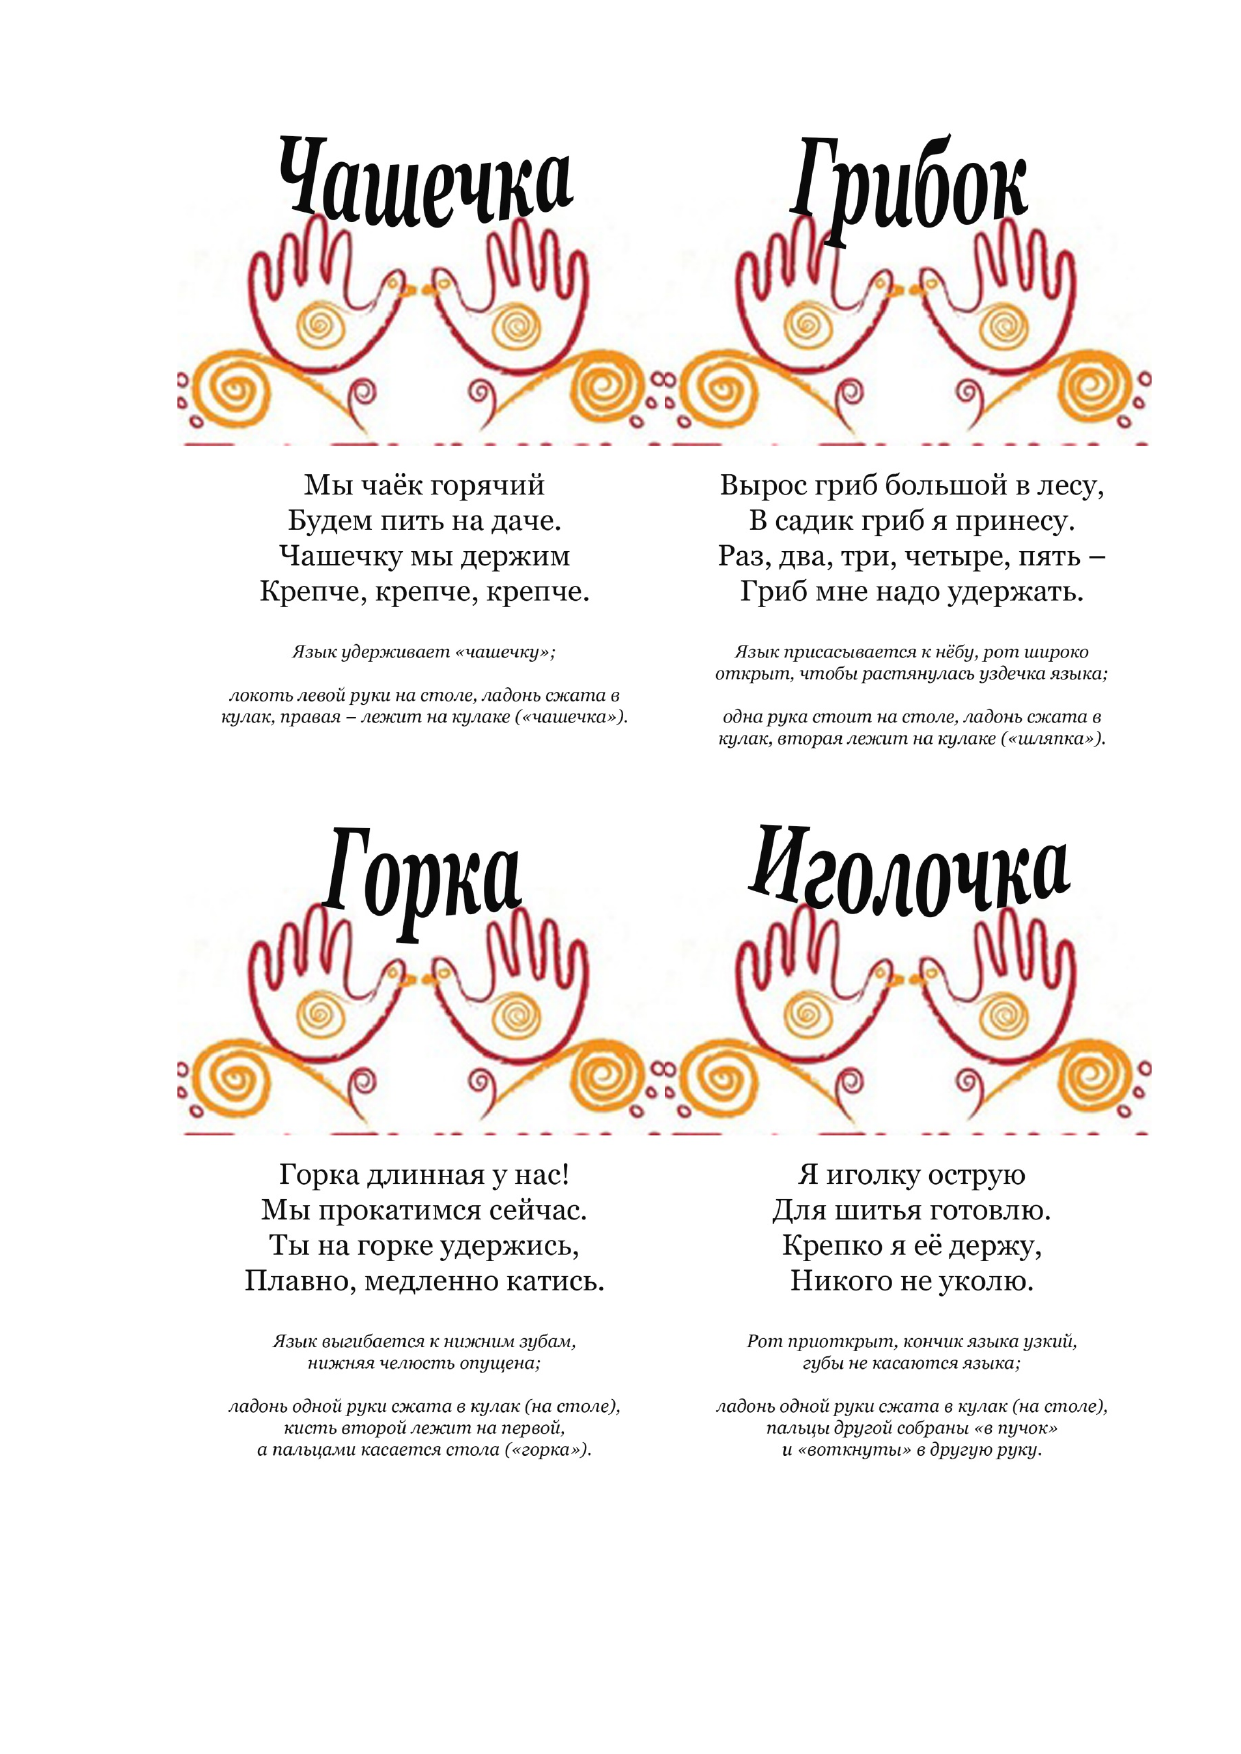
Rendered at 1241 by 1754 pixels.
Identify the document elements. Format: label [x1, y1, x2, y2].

picture [177, 118, 1152, 1497]
